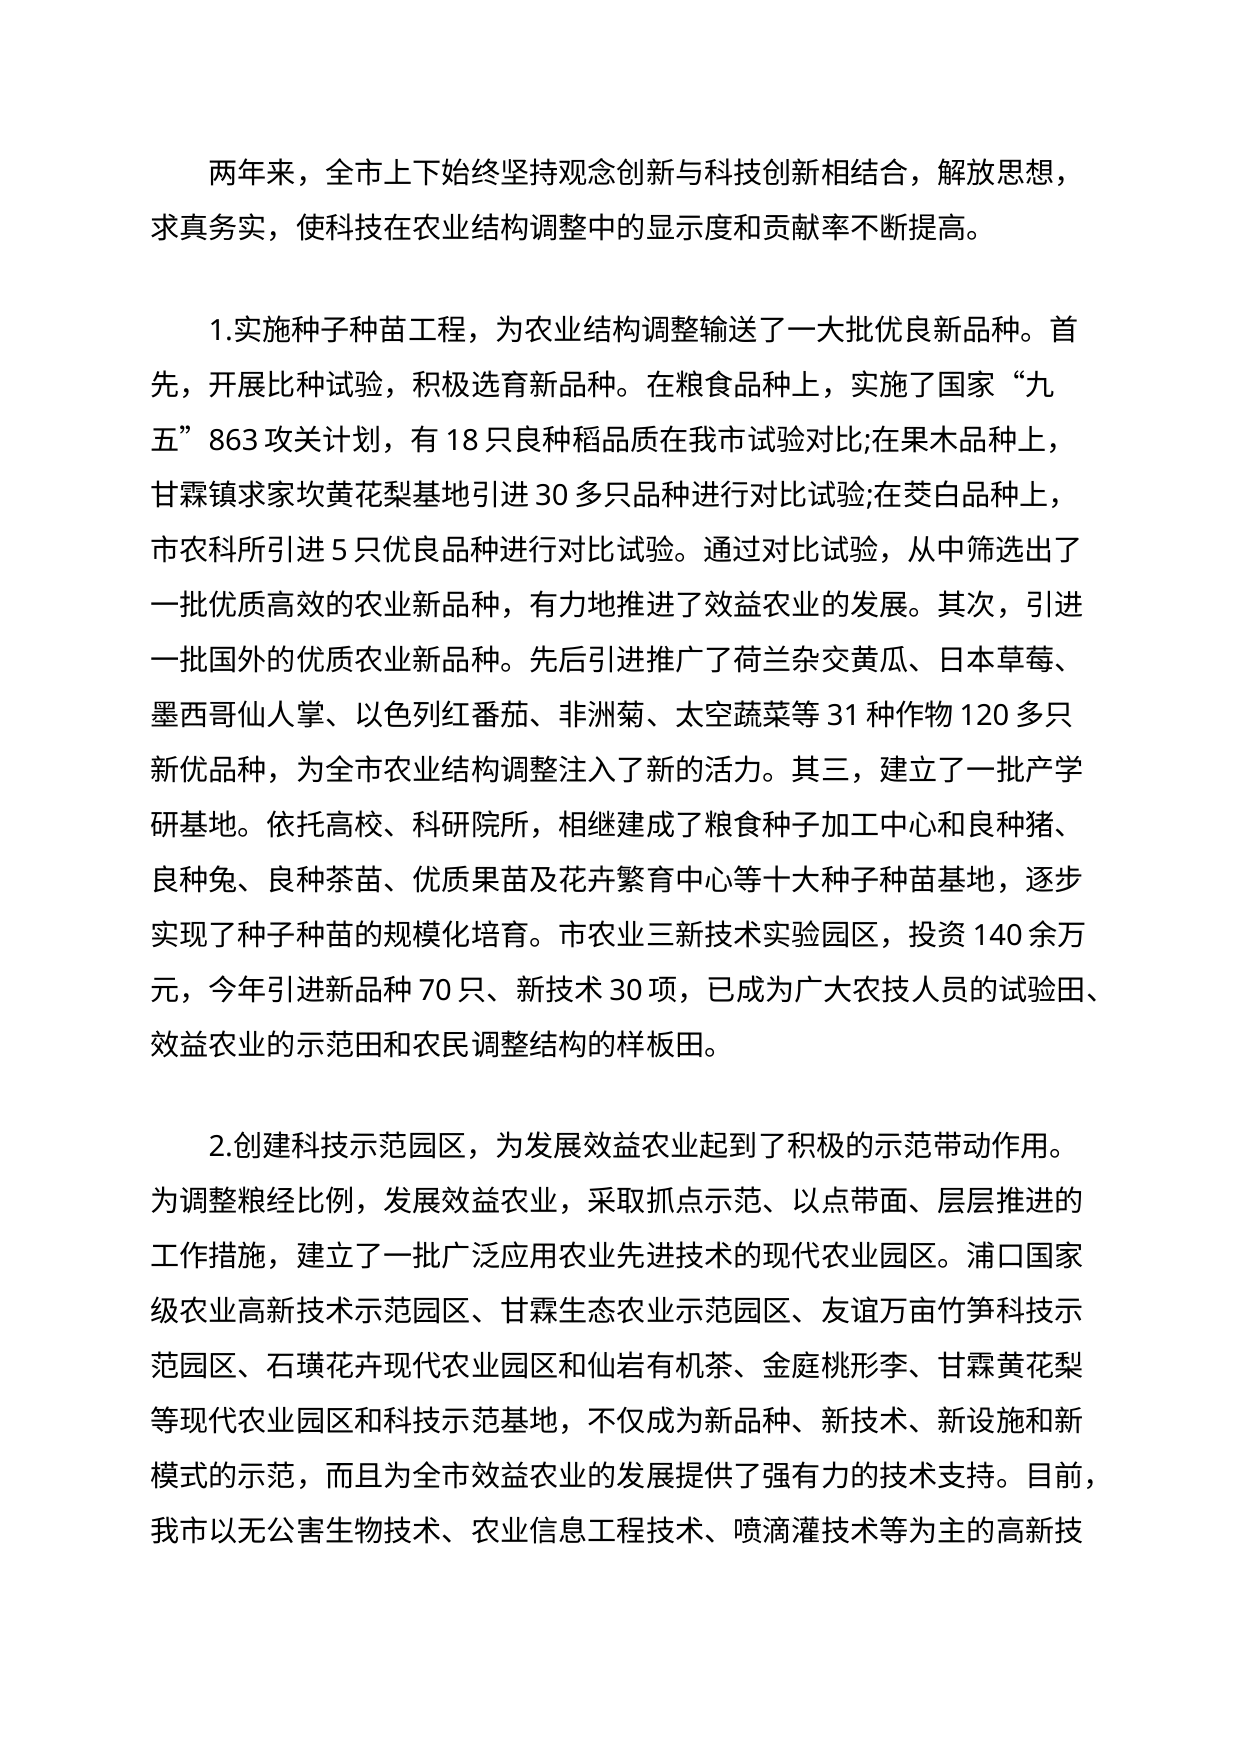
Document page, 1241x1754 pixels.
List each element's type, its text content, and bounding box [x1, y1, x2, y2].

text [150, 1123, 1090, 1549]
text 1.实施种子种苗工程，为农业结构调整输送了一大批优良新品种。首先，开展比种试验，积极选育新品种。在粮食品种上，实施了国家“九五”863攻关计划，有18只良种稻品质在我市试验对比;在果木品种上，甘霖镇求家坎黄花梨基地引进30多只品种进行对比试验;在茭白品种上，市农科所引进5只优良品种进行对比试验。通过对比试验，从中筛选出了一批优质高效的农业新品种，有力地推进了效益农业的发展。其次，引进一批国外的优质农业新品种。先后引进推广了荷兰杂交黄瓜、日本草莓、墨西哥仙人掌、以色列红番茄、非洲菊、太空蔬菜等31种作物120多只新优品种，为全市农业结构调整注入了新的活力。其三，建立了一批产学研基地。依托高校、科研院所，相继建成了粮食种子加工中心和良种猪、良种兔、良种茶苗、优质果苗及花卉繁育中心等十大种子种苗基地，逐步实现了种子种苗的规模化培育。市农业三新技术实验园区，投资140余万元，今年引进新品种70只、新技术30项，已成为广大农技人员的试验田、效益农业的示范田和农民调整结构的样板田。 [150, 307, 1090, 1063]
text 两年来，全市上下始终坚持观念创新与科技创新相结合，解放思想，求真务实，使科技在农业结构调整中的显示度和贡献率不断提高。 [150, 150, 1090, 247]
